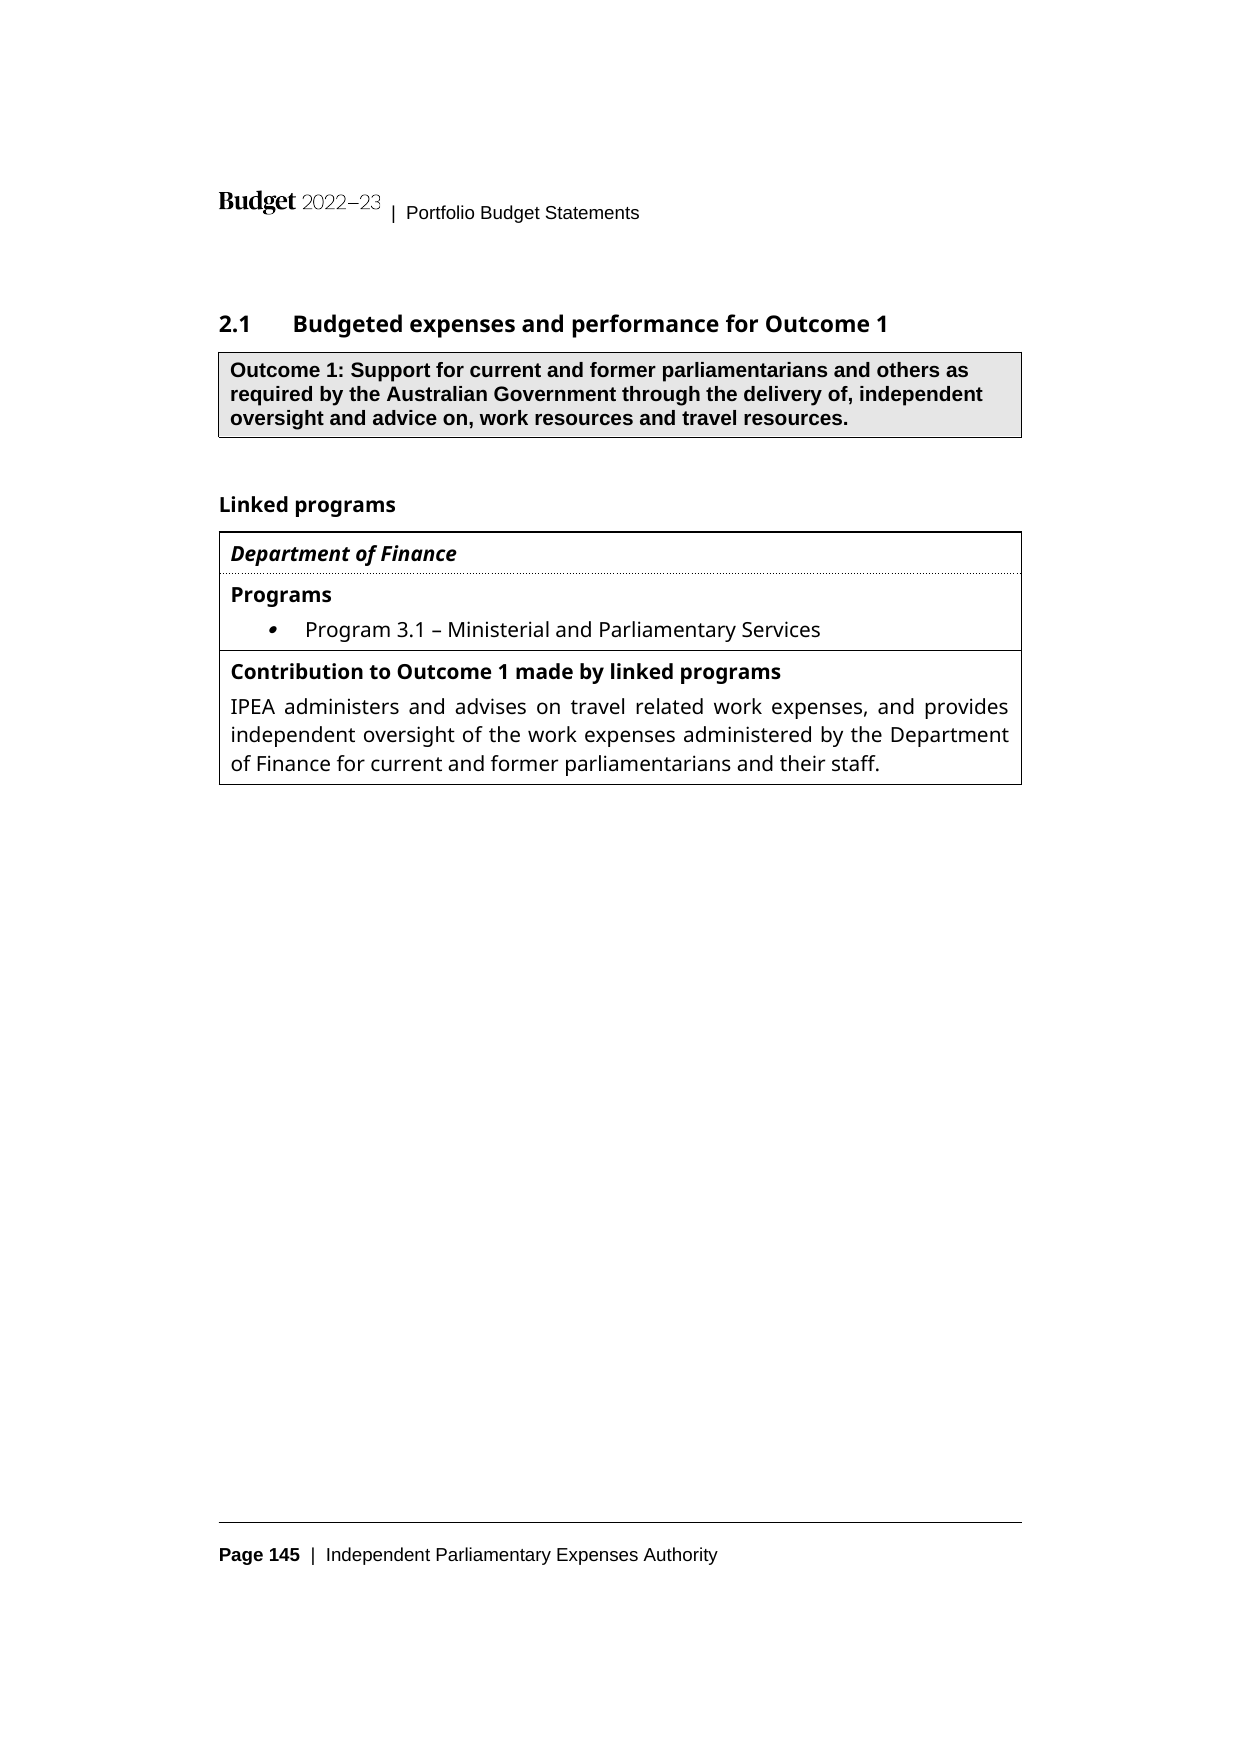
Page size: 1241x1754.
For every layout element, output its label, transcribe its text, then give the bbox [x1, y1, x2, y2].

table_cell Programs Program 3.1 – Ministerial and Parliamentary Services [220, 573, 1021, 650]
table_cell Contribution to Outcome 1 made by linked programs IPEA administers and advises on travel related work expenses, and provides independent oversight of the work expenses administered by the Department of Finance for current and former parliamentarians and their staff. [220, 651, 1021, 783]
picture [218, 188, 381, 217]
table_header Outcome 1: Support for current and former parliamentarians and others as required by the Australian Government through the delivery of, independent oversight and advice on, work resources and travel resources. [219, 353, 1021, 436]
subtitle Linked programs [218, 490, 1022, 519]
table_header Department of Finance [220, 533, 1021, 573]
subtitle 2.1 Budgeted expenses and performance for Outcome 1 [218, 308, 1022, 339]
